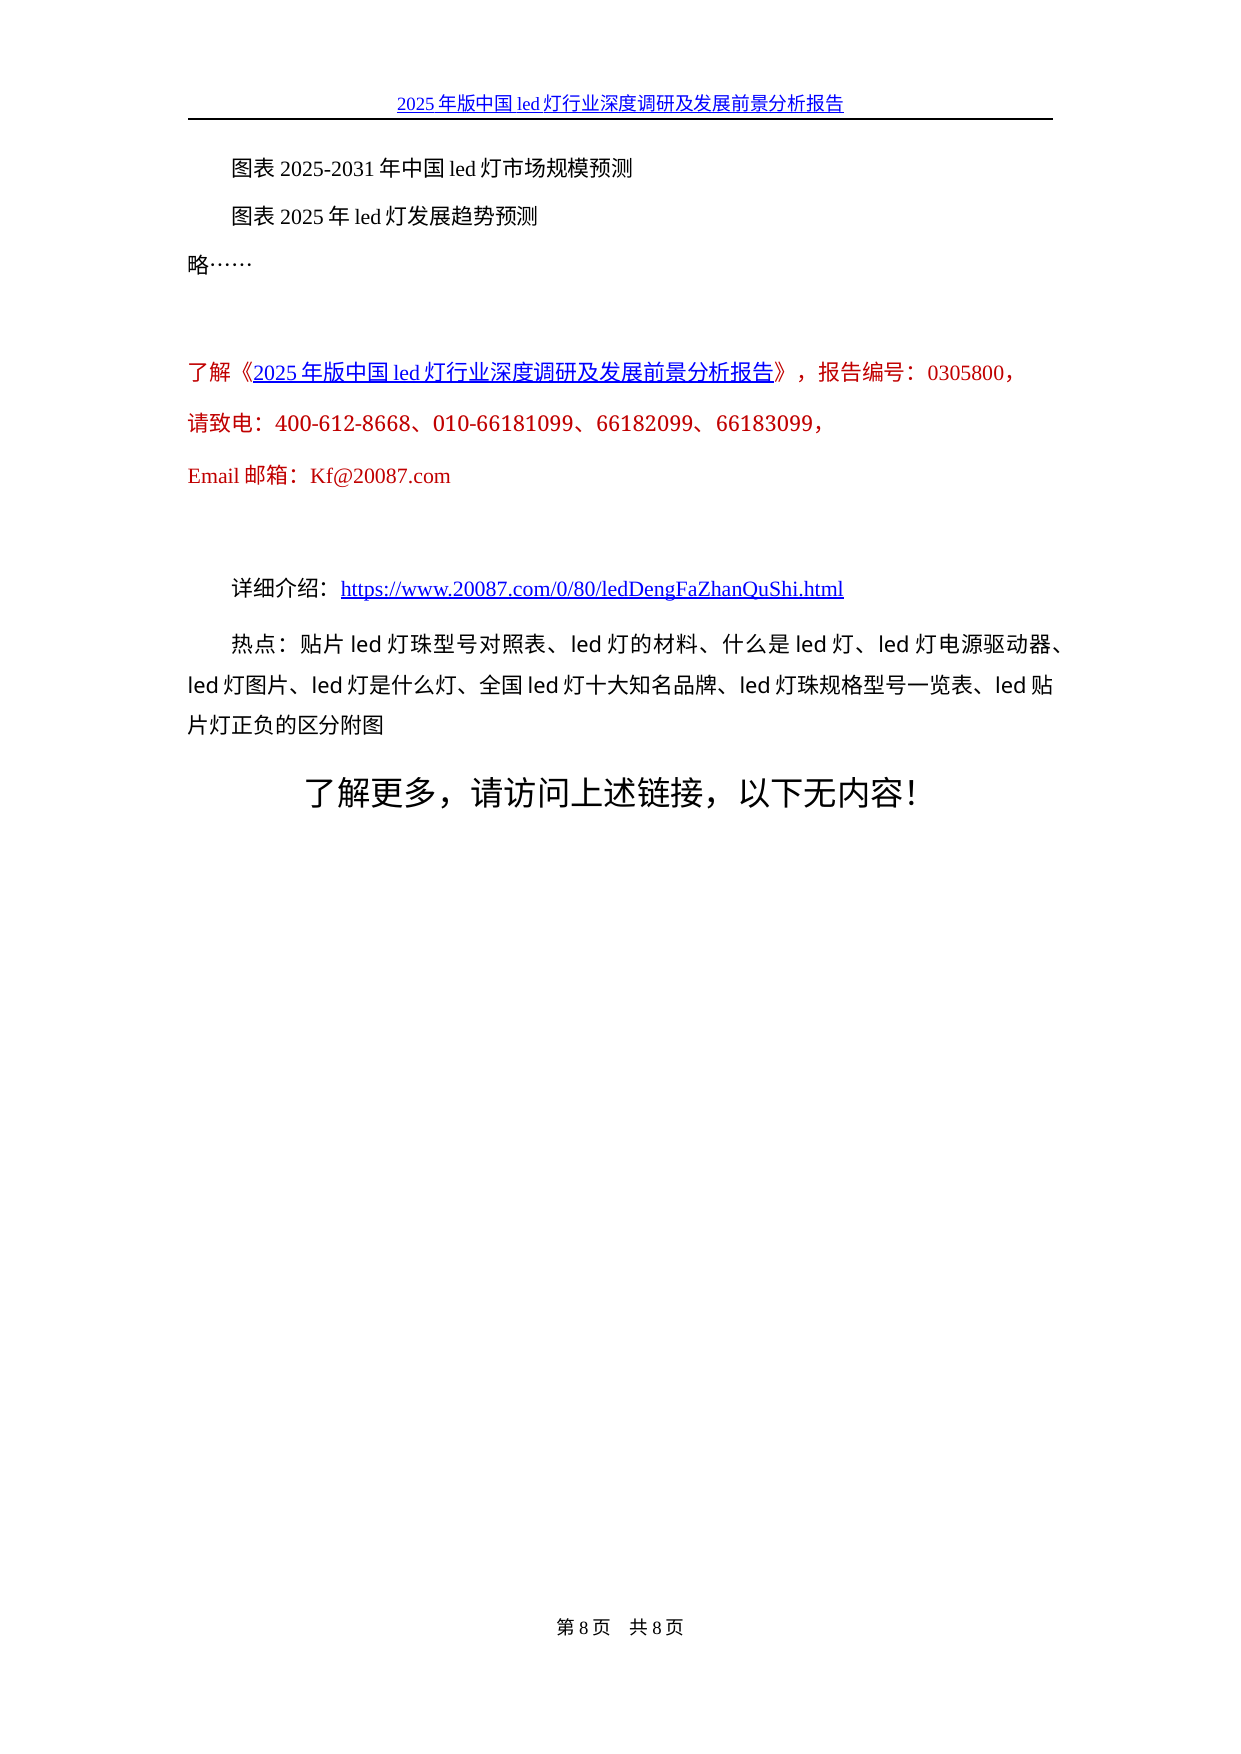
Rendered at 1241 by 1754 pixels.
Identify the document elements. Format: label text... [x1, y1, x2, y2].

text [187, 150, 1053, 280]
text 了解《2025年版中国led灯行业深度调研及发展前景分析报告》，报告编号：0305800， [187, 354, 1053, 387]
text 热点：贴片led灯珠型号对照表、led灯的材料、什么是led灯、led灯电源驱动器、led灯图片、led灯是什么灯、全国led灯十大知名品牌、led灯珠规格型号一览表、led贴片灯正负的区分附图 [187, 627, 1053, 741]
text 详细介绍：https://www.20087.com/0/80/ledDengFaZhanQuShi.html [187, 570, 1053, 603]
text Email邮箱：Kf@20087.com [187, 457, 1053, 490]
text 请致电：400-612-8668、010-66181099、66182099、66183099， [187, 406, 1053, 438]
title 了解更多，请访问上述链接，以下无内容！ [187, 758, 1053, 823]
